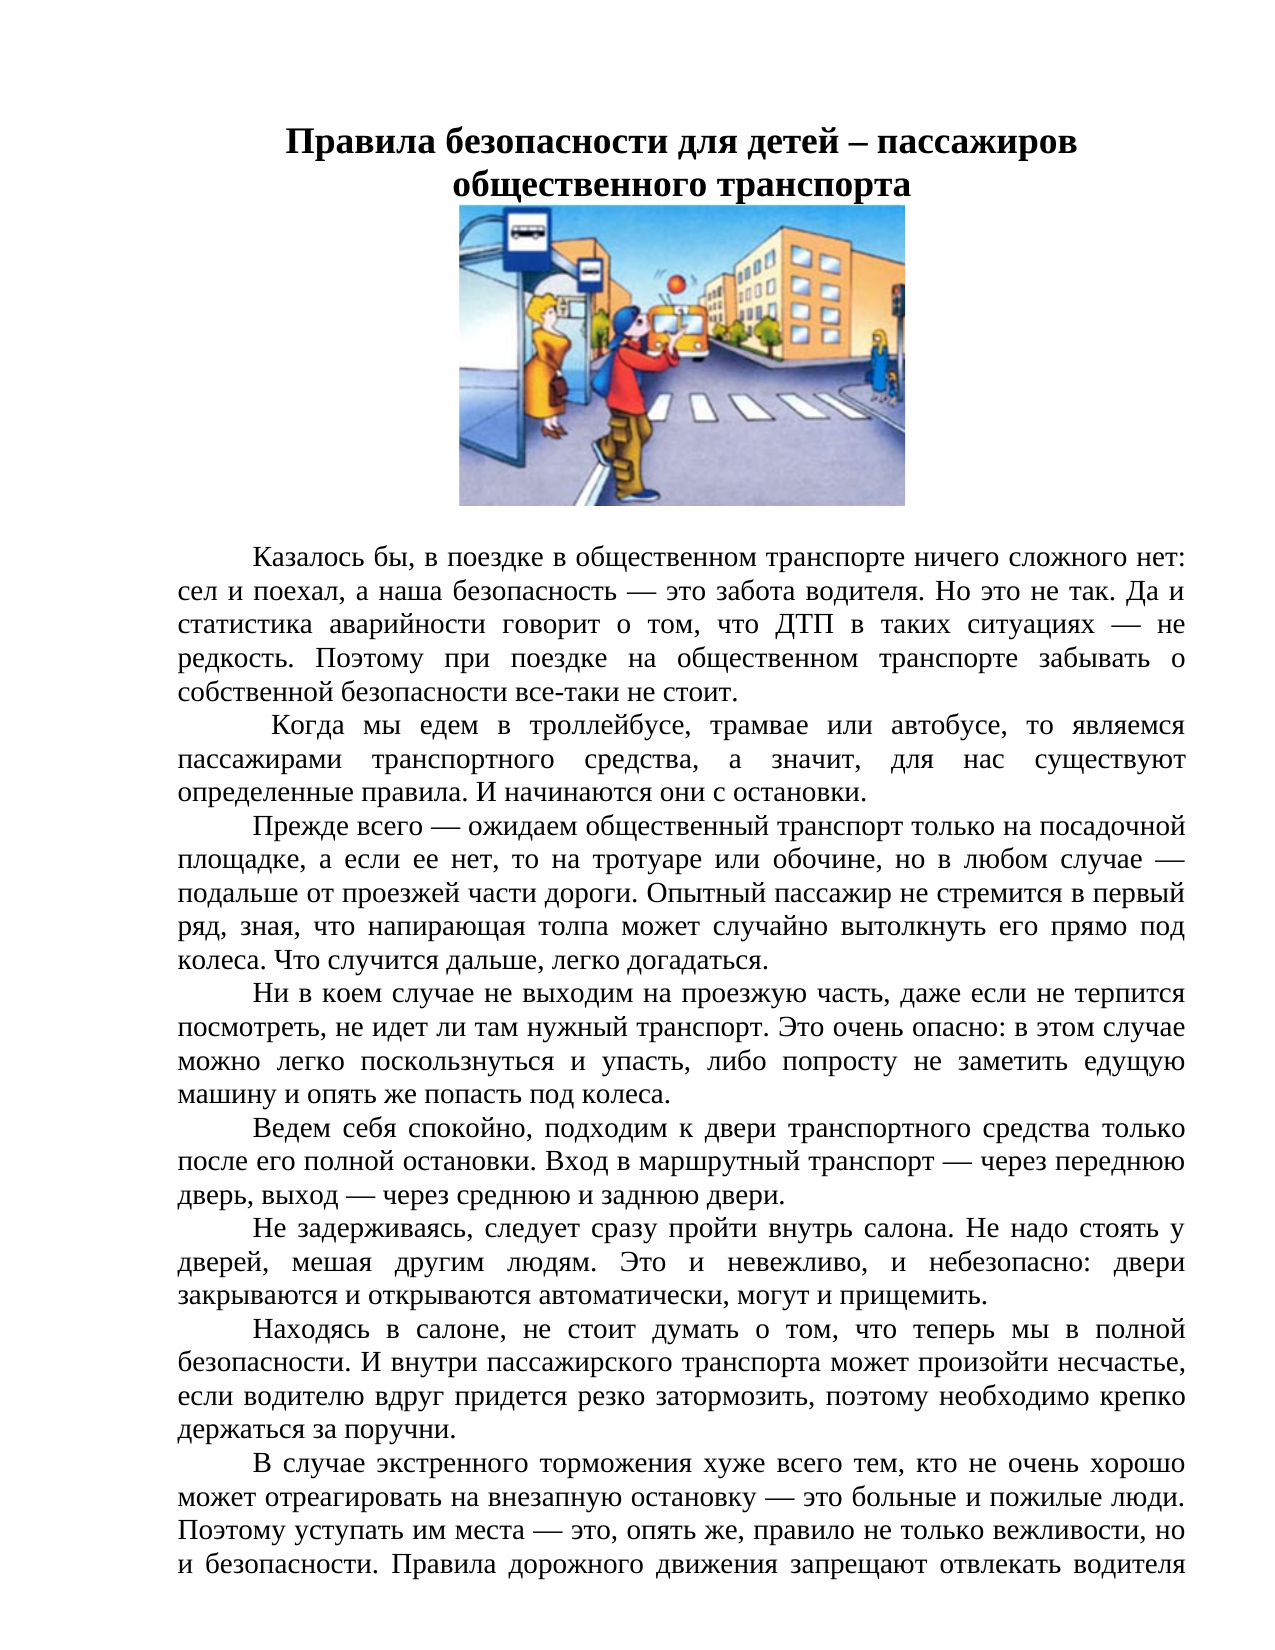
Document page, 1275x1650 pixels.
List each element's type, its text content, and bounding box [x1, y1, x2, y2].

text Не задерживаясь, следует сразу пройти внутрь салона. Не надо стоять у дверей, мешая другим людям. Это и невежливо, и небезопасно: двери закрываются и открываются автоматически, могут и прищемить. [177, 1210, 1186, 1311]
text Когда мы едем в троллейбусе, трамвае или автобусе, то являемся пассажирами транспортного средства, а значит, для нас существуют определенные правила. И начинаются они с остановки. [177, 707, 1186, 808]
picture [458, 204, 906, 506]
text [177, 1445, 1186, 1579]
text Находясь в салоне, не стоит думать о том, что теперь мы в полной безопасности. И внутри пассажирского транспорта может произойти несчастье, если водителю вдруг придется резко затормозить, поэтому необходимо крепко держаться за поручни. [177, 1311, 1186, 1445]
text Казалось бы, в поездке в общественном транспорте ничего сложного нет: сел и поехал, а наша безопасность — это забота водителя. Но это не так. Да и статистика аварийности говорит о том, что ДТП в таких ситуациях — не редкость. Поэтому при поездке на общественном транспорте забывать о собственной безопасности все-таки не стоит. [177, 539, 1186, 707]
text Ведем себя спокойно, подходим к двери транспортного средства только после его полной остановки. Вход в маршрутный транспорт — через переднюю дверь, выход — через среднюю и заднюю двери. [177, 1110, 1186, 1210]
text Ни в коем случае не выходим на проезжую часть, даже если не терпится посмотреть, не идет ли там нужный транспорт. Это очень опасно: в этом случае можно легко поскользнуться и упасть, либо попросту не заметить едущую машину и опять же попасть под колеса. [177, 976, 1186, 1110]
text Прежде всего — ожидаем общественный транспорт только на посадочной площадке, а если ее нет, то на тротуаре или обочине, но в любом случае — подальше от проезжей части дороги. Опытный пассажир не стремится в первый ряд, зная, что напирающая толпа может случайно вытолкнуть его прямо под колеса. Что случится дальше, легко догадаться. [177, 808, 1186, 976]
text Правила безопасности для детей – пассажиров общественного транспорта [177, 118, 1186, 204]
